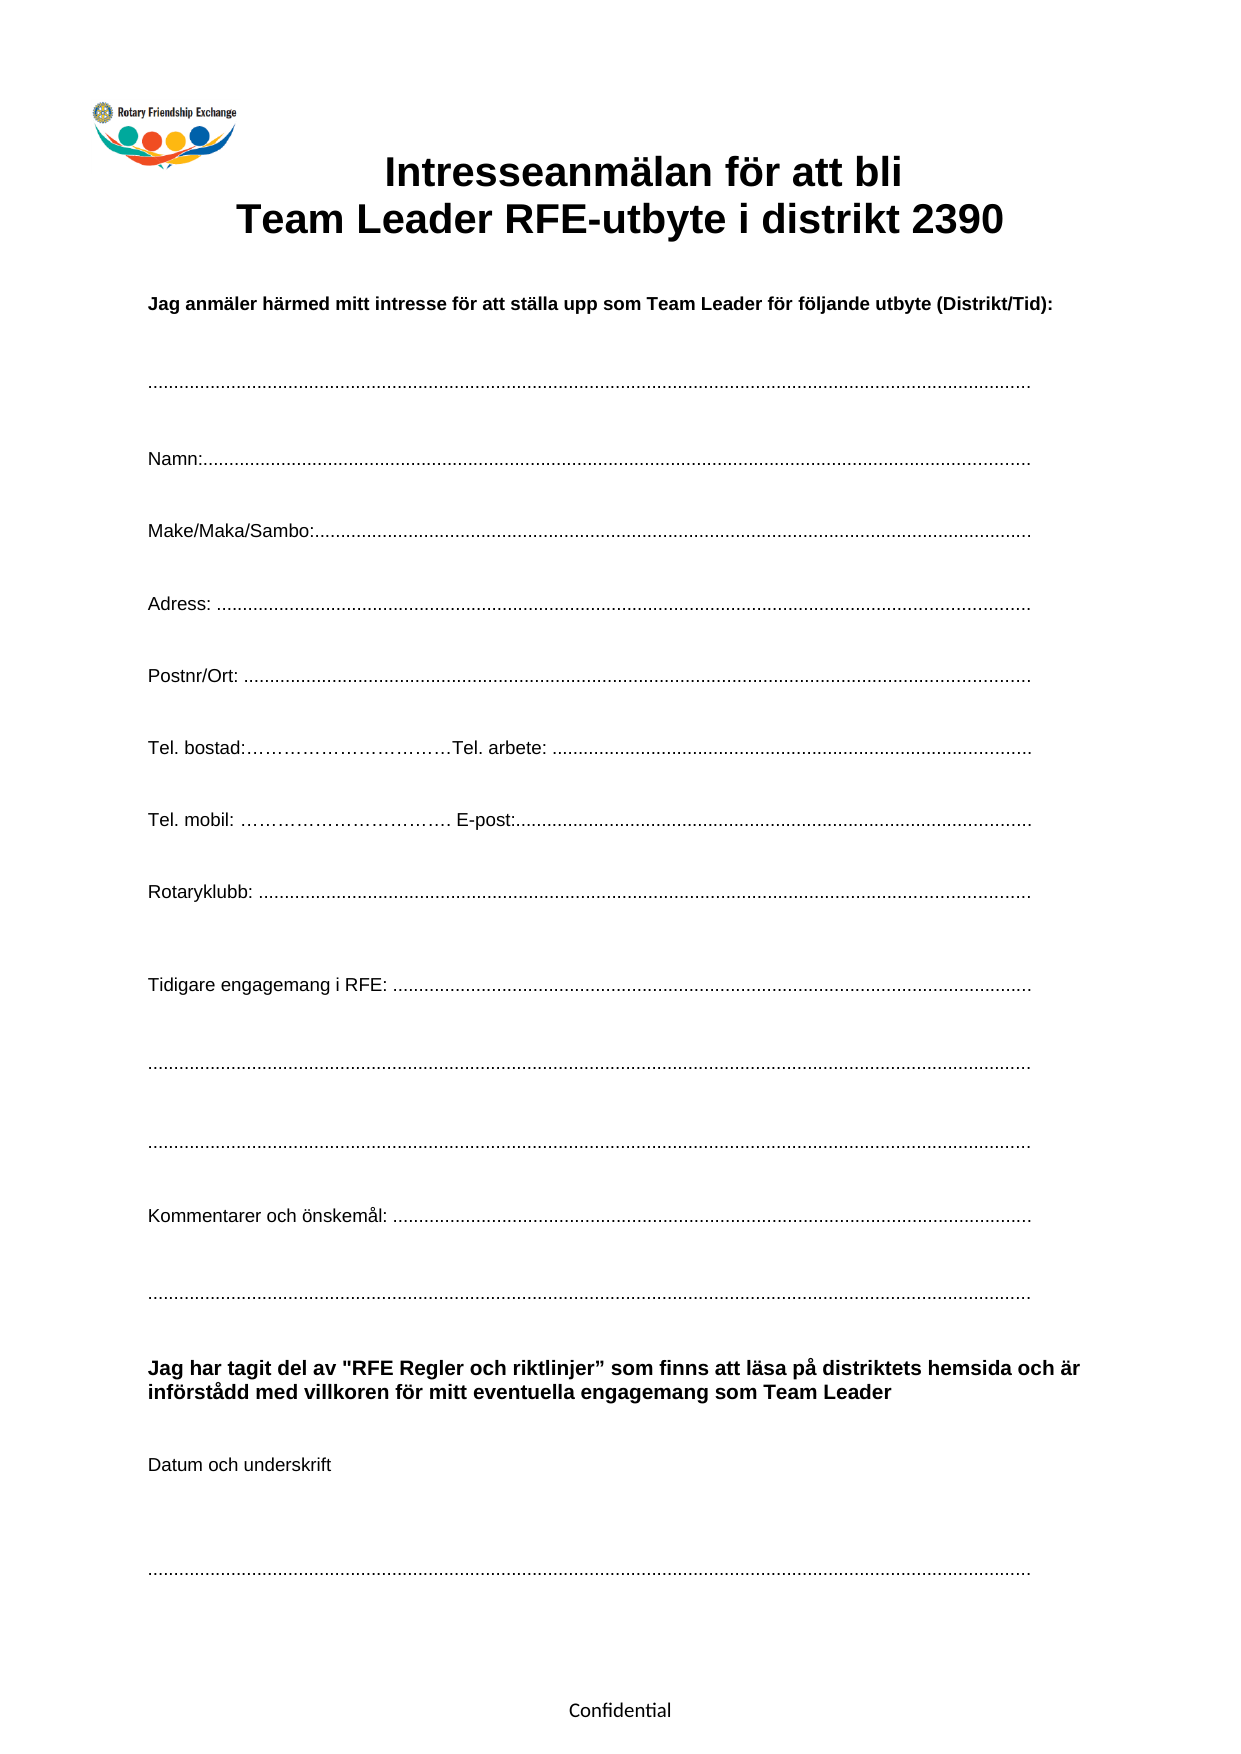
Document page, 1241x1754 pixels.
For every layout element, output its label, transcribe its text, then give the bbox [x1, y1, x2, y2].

text Team Leader RFE-utbyte i distrikt 2390 [148, 195, 1092, 243]
text Jag har tagit del av "RFE Regler och riktlinjer” som finns att läsa på distriktets hemsida och är införstådd med villkoren för mitt eventuella engagemang som Team Leader [148, 1356, 1092, 1404]
picture [91, 99, 242, 174]
text Intresseanmälan för att bli [355, 147, 1092, 195]
text Datum och underskrift [148, 1454, 1092, 1476]
text Namn: [148, 448, 1092, 470]
text Tel. bostad:……………………………Tel. arbete: [148, 736, 1092, 758]
text Kommentarer och önskemål: [148, 1204, 1092, 1226]
text Make/Maka/Sambo: [148, 520, 1092, 542]
text Tidigare engagemang i RFE: [148, 974, 1092, 995]
text Tel. mobil: ……………………………. E-post: [148, 808, 1092, 830]
text Postnr/Ort: [148, 664, 1092, 686]
text Rotaryklubb: [148, 881, 1092, 902]
text Adress: [148, 592, 1092, 614]
subtitle Jag anmäler härmed mitt intresse för att ställa upp som Team Leader för följande utbyte (Distrikt/Tid): [148, 293, 1092, 314]
